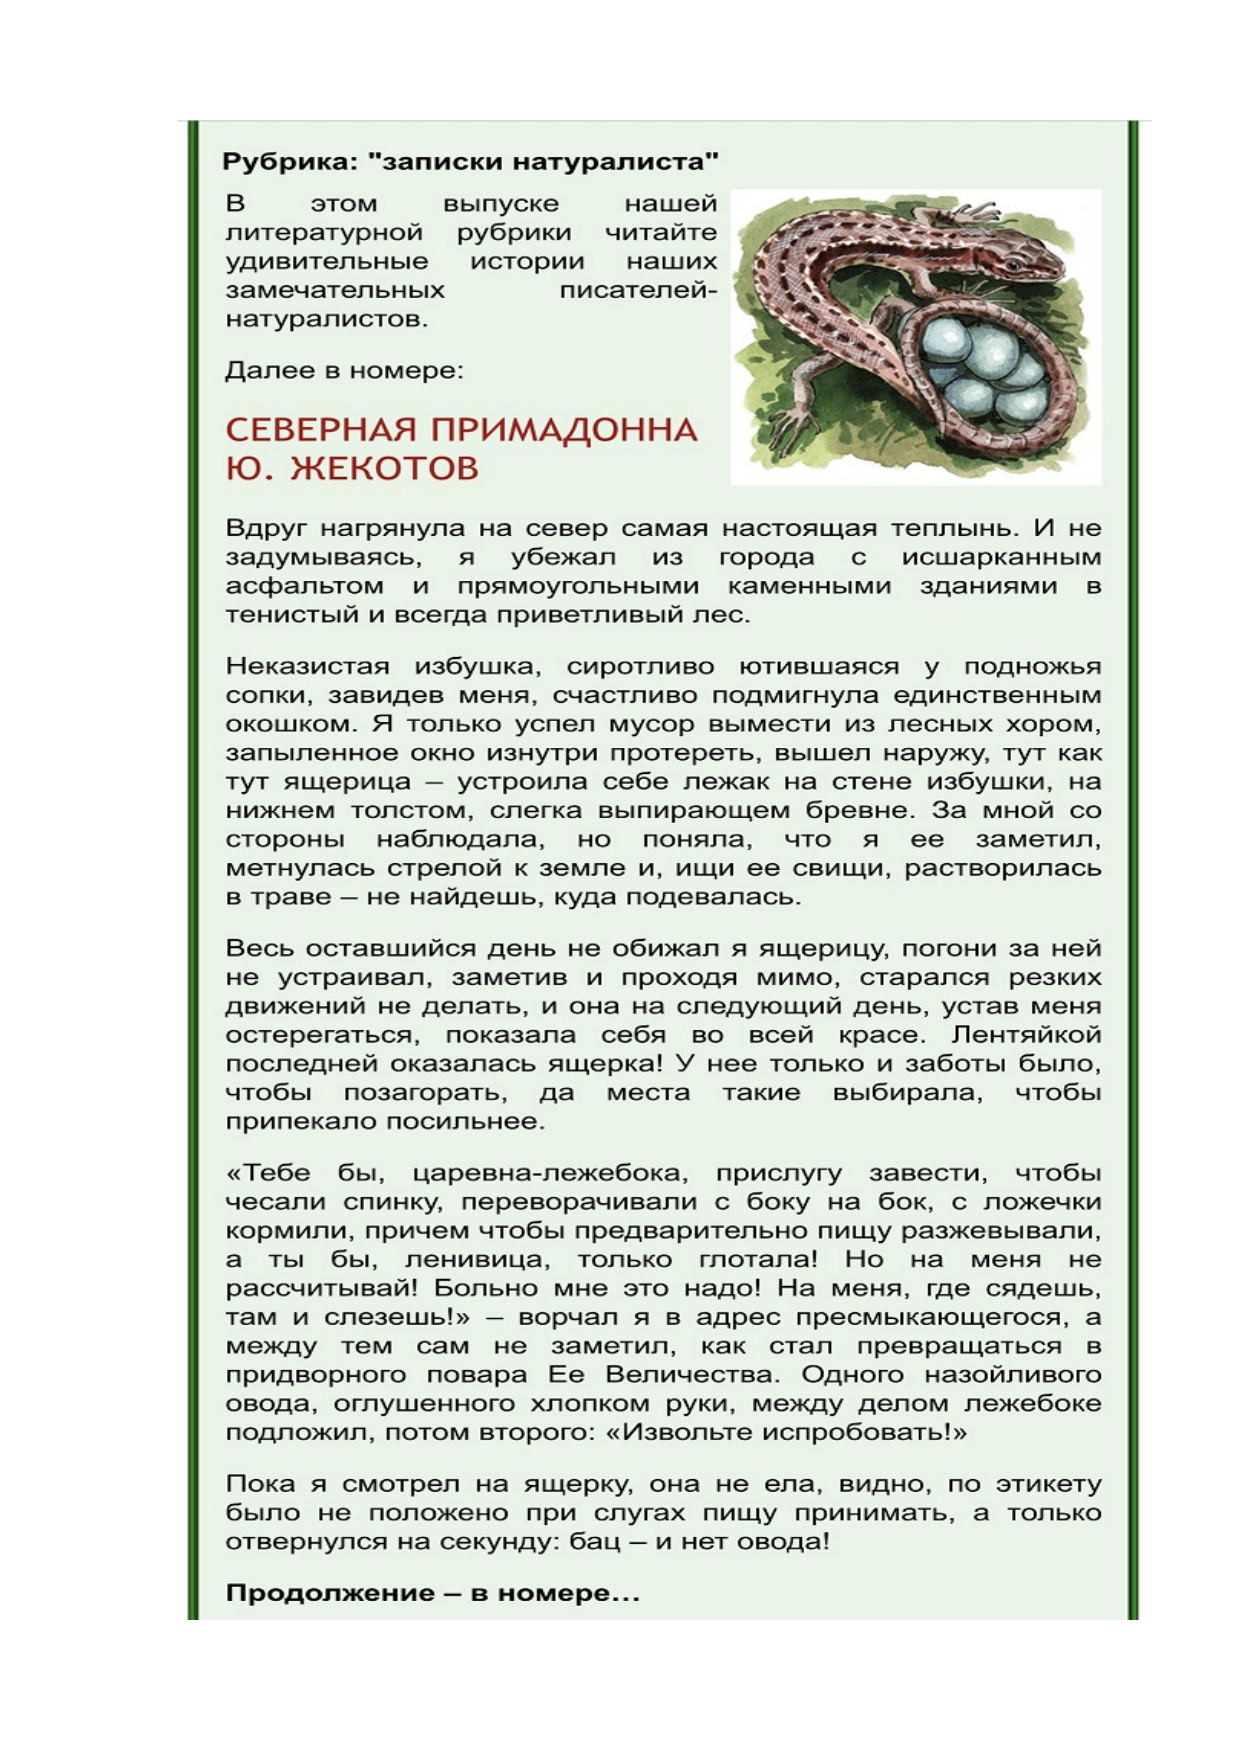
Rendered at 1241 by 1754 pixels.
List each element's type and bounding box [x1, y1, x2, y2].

picture [177, 118, 1152, 1620]
